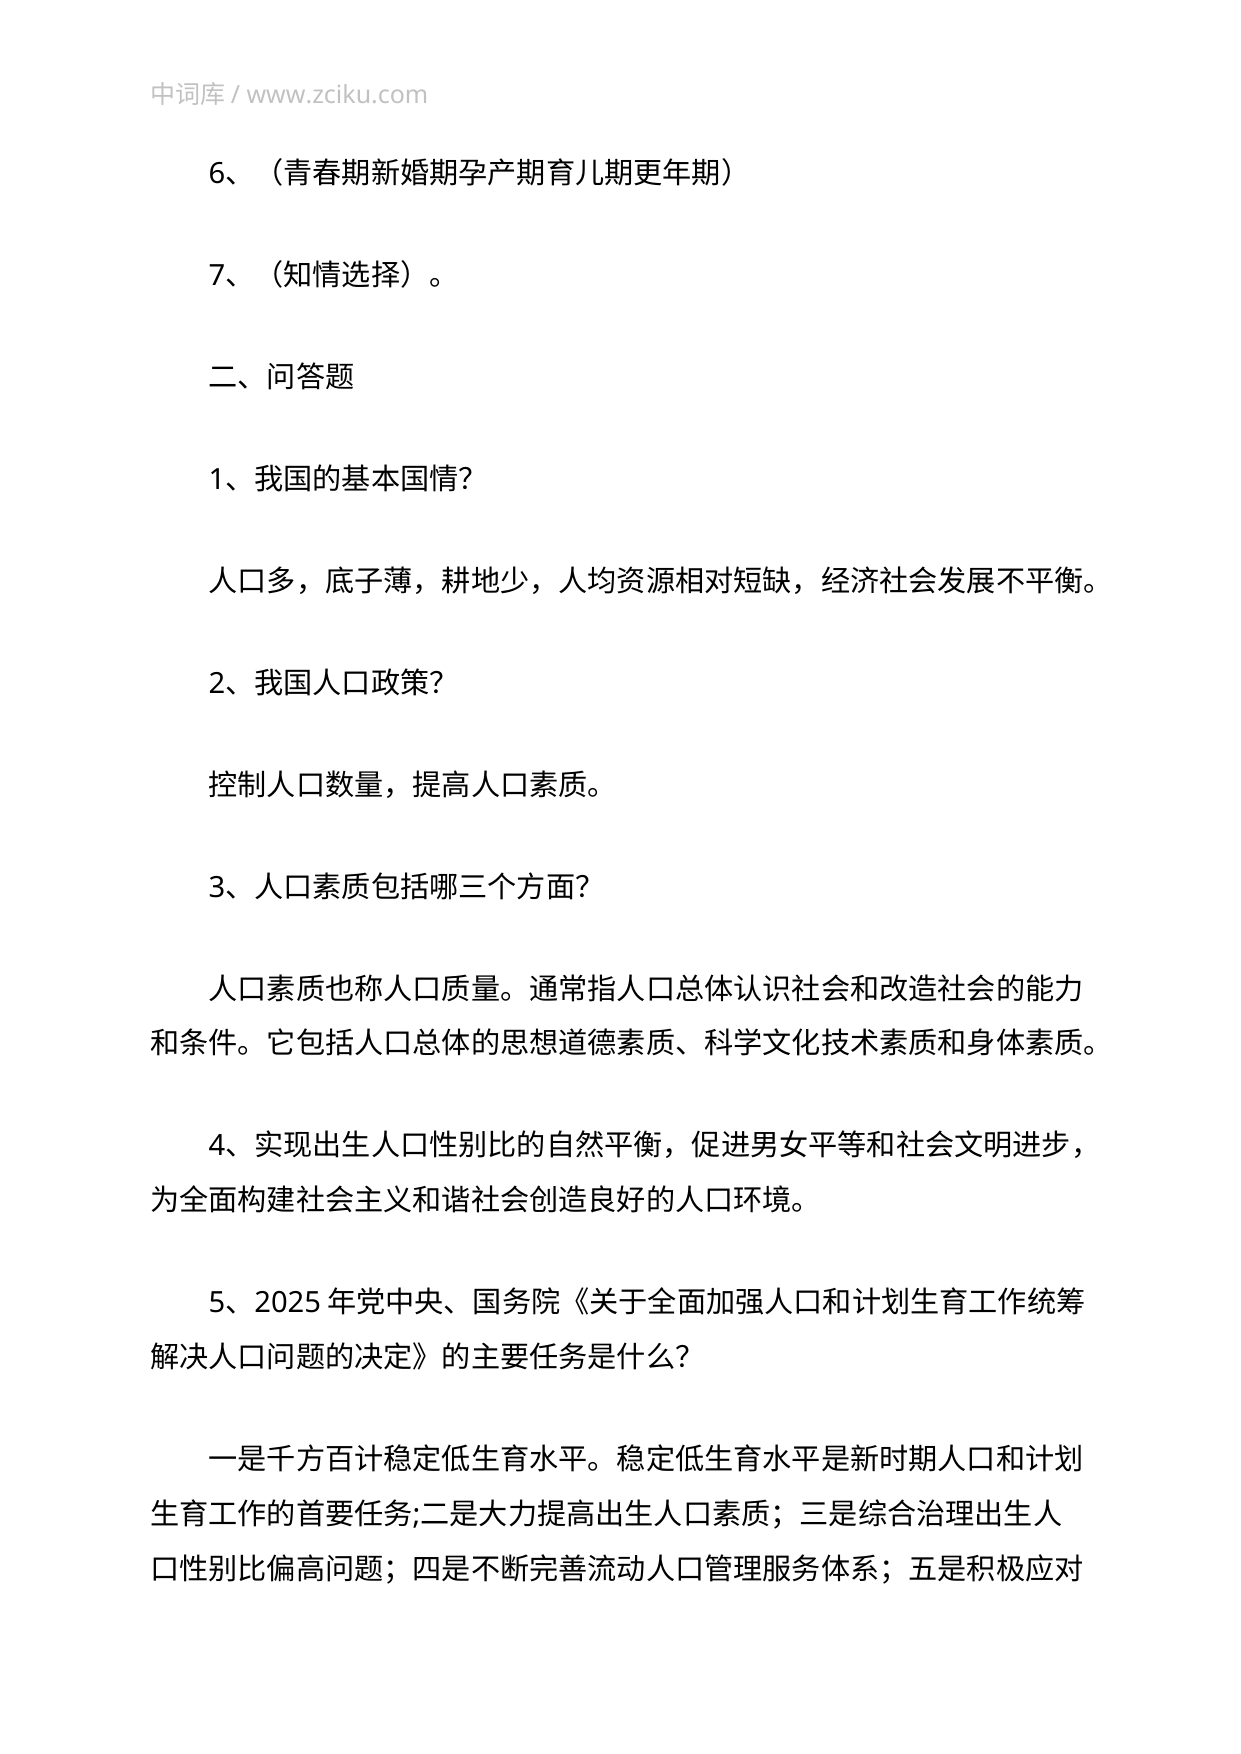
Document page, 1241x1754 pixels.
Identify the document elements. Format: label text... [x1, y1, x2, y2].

text 5、2025年党中央、国务院《关于全面加强人口和计划生育工作统筹解决人口问题的决定》的主要任务是什么？ [150, 1279, 1090, 1376]
text 人口多，底子薄，耕地少，人均资源相对短缺，经济社会发展不平衡。 [150, 558, 1090, 600]
text 人口素质也称人口质量。通常指人口总体认识社会和改造社会的能力和条件。它包括人口总体的思想道德素质、科学文化技术素质和身体素质。 [150, 965, 1090, 1062]
text 6、（青春期新婚期孕产期育儿期更年期） [150, 150, 1090, 192]
text 二、问答题 [150, 354, 1090, 396]
text 1、我国的基本国情？ [150, 456, 1090, 498]
text 4、实现出生人口性别比的自然平衡，促进男女平等和社会文明进步，为全面构建社会主义和谐社会创造良好的人口环境。 [150, 1122, 1090, 1219]
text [150, 1435, 1090, 1588]
text 控制人口数量，提高人口素质。 [150, 761, 1090, 804]
text 7、（知情选择）。 [150, 252, 1090, 294]
text 2、我国人口政策？ [150, 659, 1090, 702]
text 3、人口素质包括哪三个方面？ [150, 863, 1090, 906]
